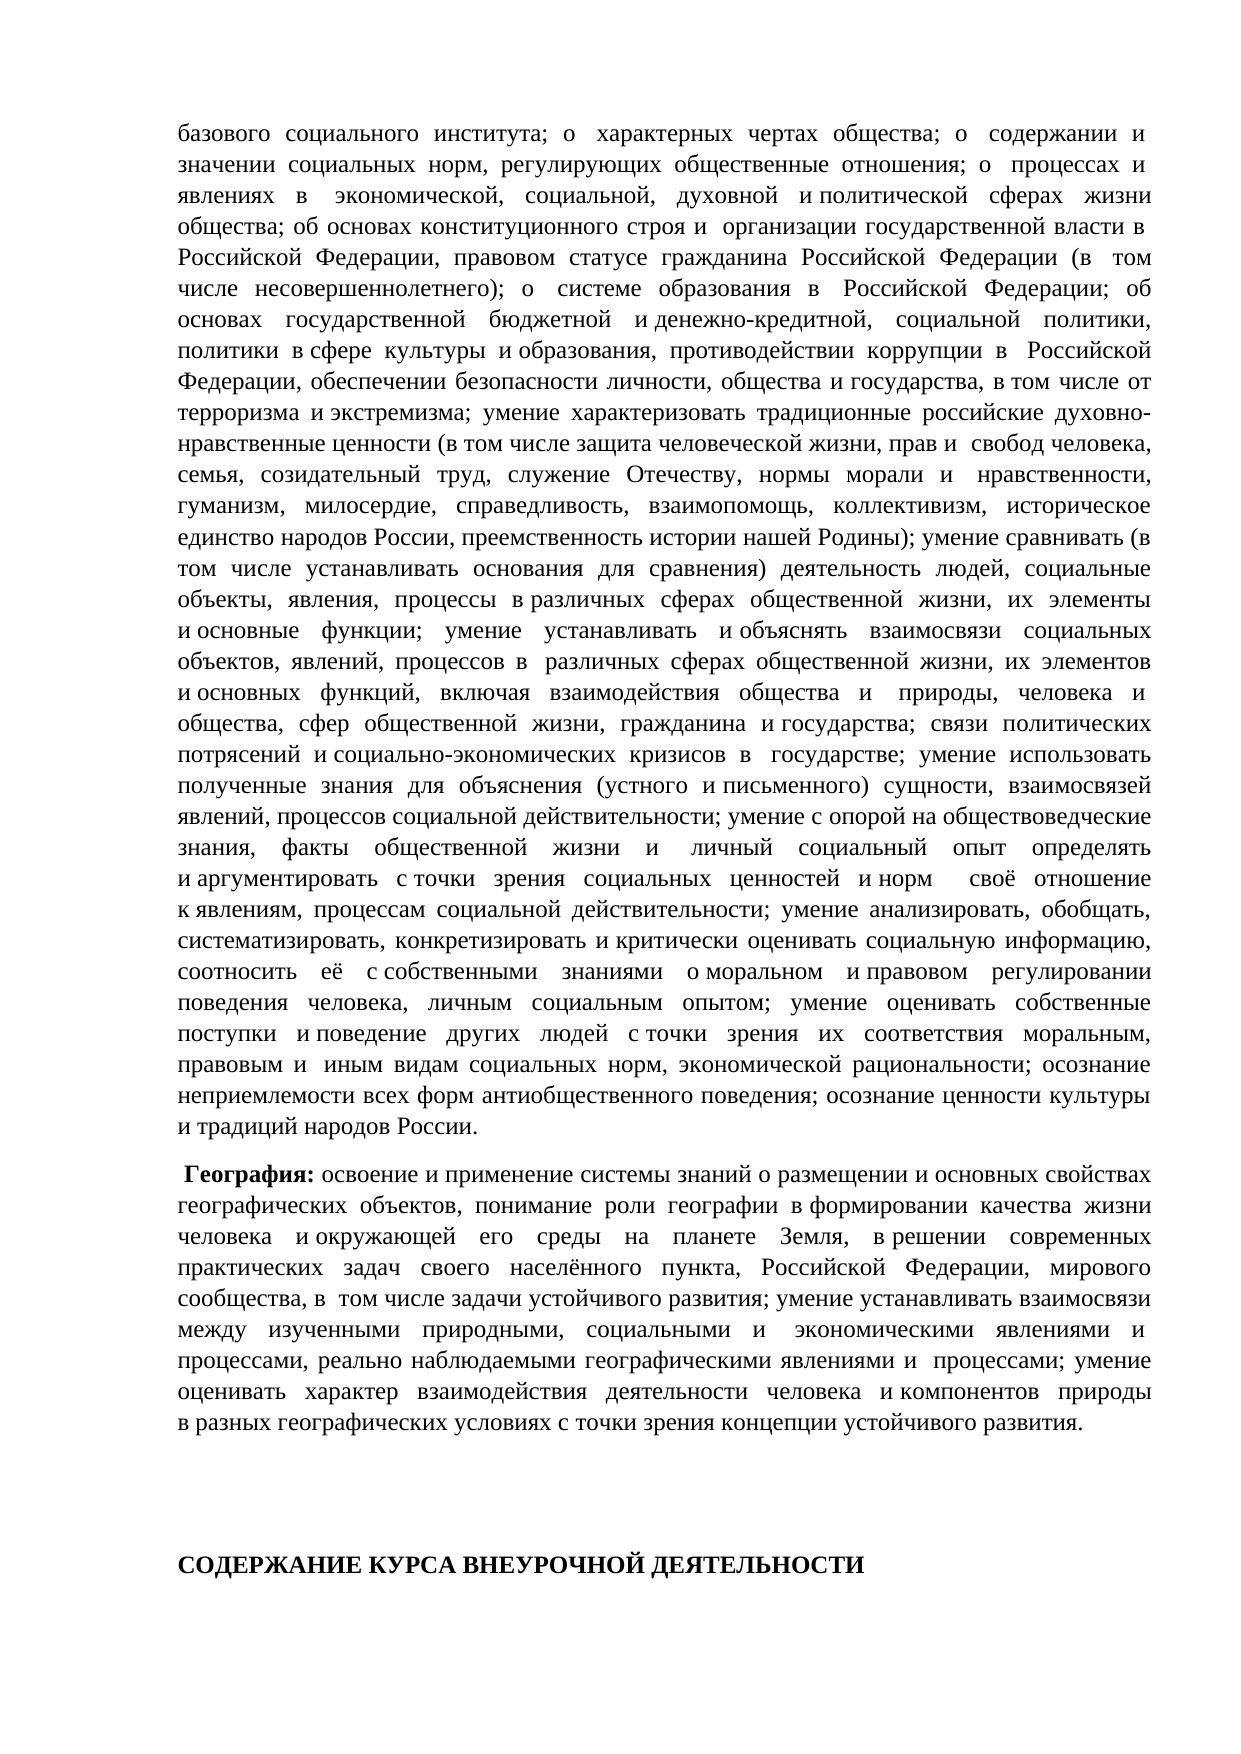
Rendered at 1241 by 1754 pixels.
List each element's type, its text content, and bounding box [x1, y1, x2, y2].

text География: освоение и применение системы знаний о размещении и основных свойствах географических объектов, понимание роли географии в формировании качества жизни человека и окружающей его среды на планете Земля, в решении современных практических задач своего населённого пункта, Российской Федерации, мирового сообщества, в том числе задачи устойчивого развития; умение устанавливать взаимосвязи между изученными природными, социальными и экономическими явлениями и процессами, реально наблюдаемыми географическими явлениями и процессами; умение оценивать характер взаимодействия деятельности человека и компонентов природы в разных географических условиях с точки зрения концепции устойчивого развития. [177, 1159, 1152, 1436]
text СОДЕРЖАНИЕ КУРСА ВНЕУРОЧНОЙ ДЕЯТЕЛЬНОСТИ [177, 1551, 1152, 1579]
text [177, 118, 1152, 1140]
